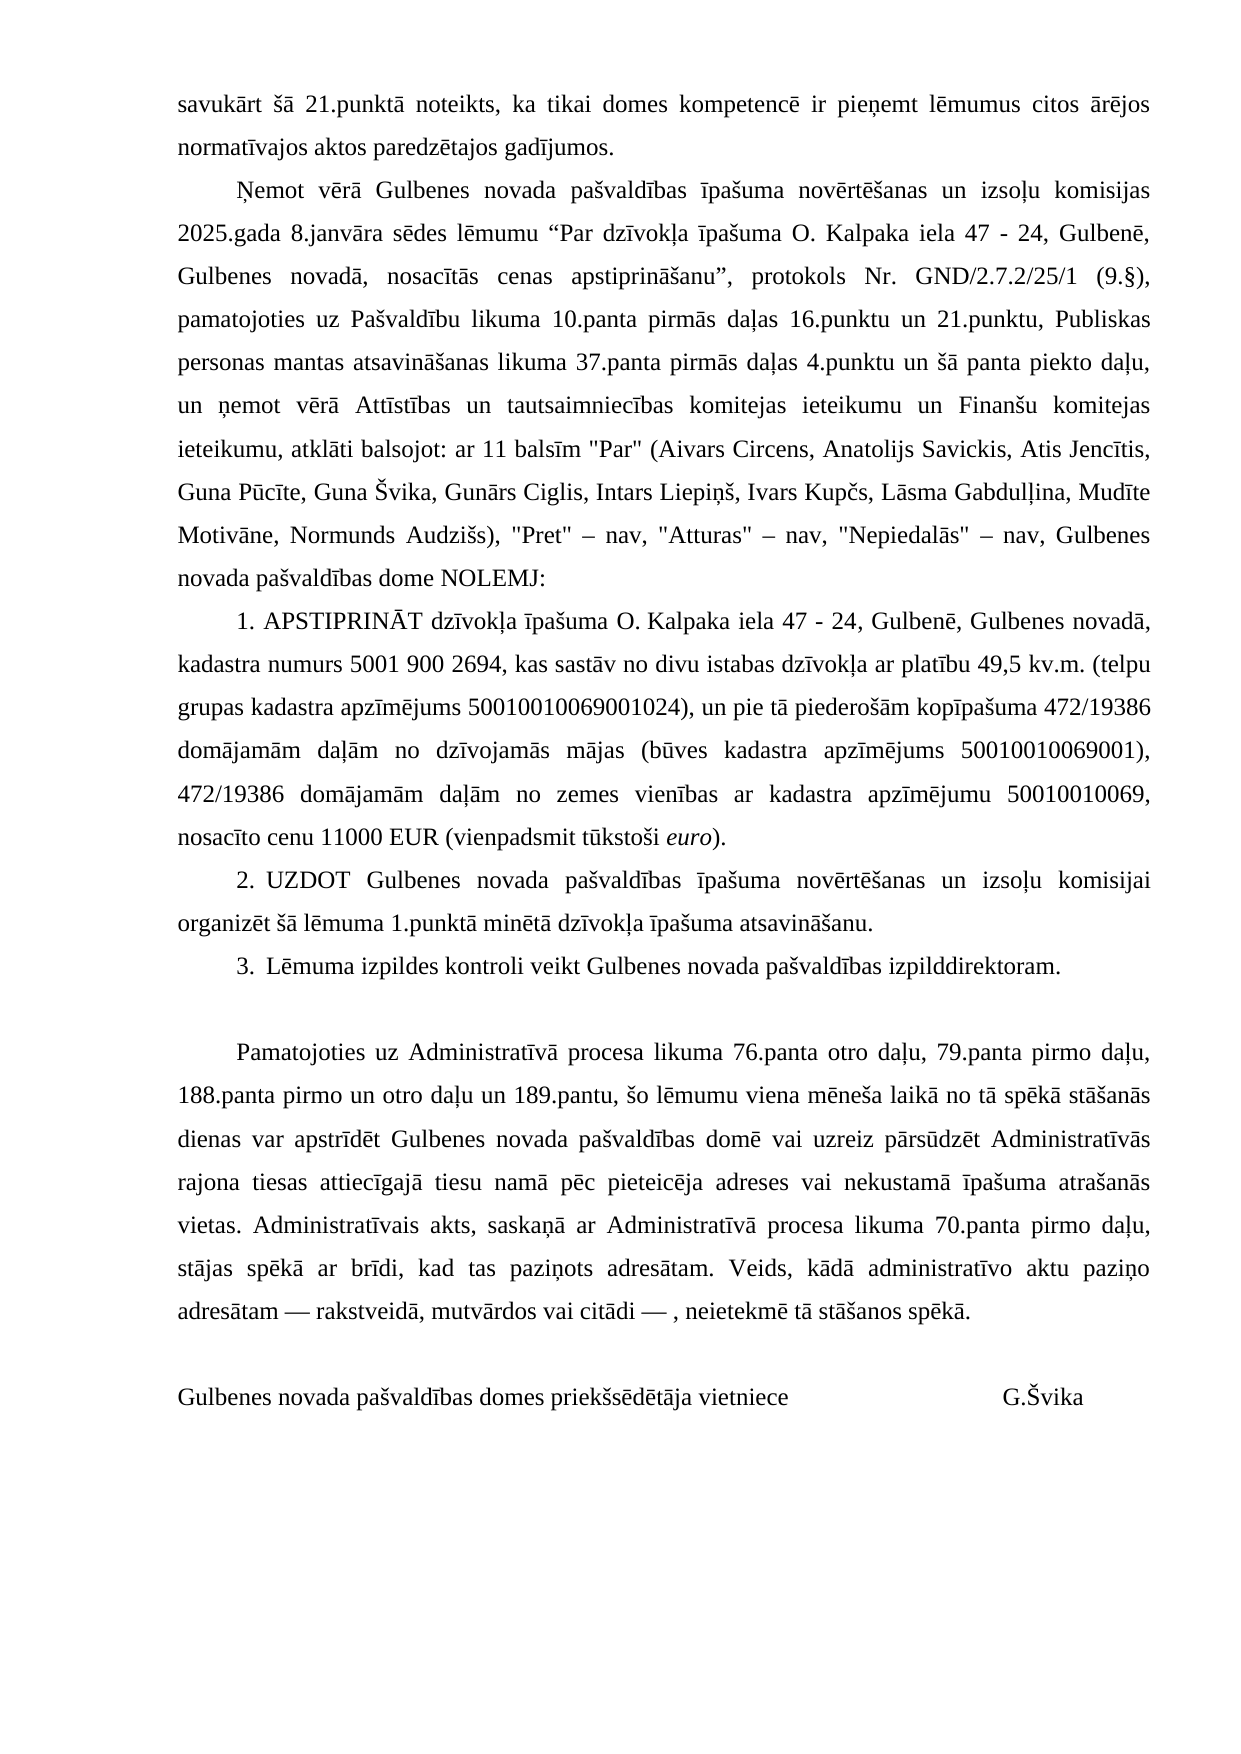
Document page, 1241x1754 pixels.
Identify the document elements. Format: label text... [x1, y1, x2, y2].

text Pamatojoties uz Administratīvā procesa likuma 76.panta otro daļu, 79.panta pirmo daļu, 188.panta pirmo un otro daļu un 189.pantu, šo lēmumu viena mēneša laikā no tā spēkā stāšanās dienas var apstrīdēt Gulbenes novada pašvaldības domē vai uzreiz pārsūdzēt Administratīvās rajona tiesas attiecīgajā tiesu namā pēc pieteicēja adreses vai nekustamā īpašuma atrašanās vietas. Administratīvais akts, saskaņā ar Administratīvā procesa likuma 70.panta pirmo daļu, stājas spēkā ar brīdi, kad tas paziņots adresātam. Veids, kādā administratīvo aktu paziņo adresātam — rakstveidā, mutvārdos vai citādi — , neietekmē tā stāšanos spēkā. [177, 1037, 1152, 1325]
list UZDOT Gulbenes novada pašvaldības īpašuma novērtēšanas un izsoļu komisijai organizēt šā lēmuma 1.punktā minētā dzīvokļa īpašuma atsavināšanu. [177, 865, 1152, 937]
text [177, 89, 1152, 161]
list Lēmuma izpildes kontroli veikt Gulbenes novada pašvaldības izpilddirektoram. [236, 951, 1152, 980]
text 1. APSTIPRINĀT dzīvokļa īpašuma O. Kalpaka iela 47 - 24, Gulbenē, Gulbenes novadā, kadastra numurs 5001 900 2694, kas sastāv no divu istabas dzīvokļa ar platību 49,5 kv.m. (telpu grupas kadastra apzīmējums 50010010069001024), un pie tā piederošām kopīpašuma 472/19386 domājamām daļām no dzīvojamās mājas (būves kadastra apzīmējums 50010010069001), 472/19386 domājamām daļām no zemes vienības ar kadastra apzīmējumu 50010010069, nosacīto cenu 11000 EUR (vienpadsmit tūkstoši euro). [177, 606, 1152, 851]
text Ņemot vērā Gulbenes novada pašvaldības īpašuma novērtēšanas un izsoļu komisijas 2025.gada 8.janvāra sēdes lēmumu “Par dzīvokļa īpašuma O. Kalpaka iela 47 - 24, Gulbenē, Gulbenes novadā, nosacītās cenas apstiprināšanu”, protokols Nr. GND/2.7.2/25/1 (9.§), pamatojoties uz Pašvaldību likuma 10.panta pirmās daļas 16.punktu un 21.punktu, Publiskas personas mantas atsavināšanas likuma 37.panta pirmās daļas 4.punktu un šā panta piekto daļu, un ņemot vērā Attīstības un tautsaimniecības komitejas ieteikumu un Finanšu komitejas ieteikumu, atklāti balsojot: ar 11 balsīm "Par" (Aivars Circens, Anatolijs Savickis, Atis Jencītis, Guna Pūcīte, Guna Švika, Gunārs Ciglis, Intars Liepiņš, Ivars Kupčs, Lāsma Gabdulļina, Mudīte Motivāne, Normunds Audzišs), "Pret" – nav, "Atturas" – nav, "Nepiedalās" – nav, Gulbenes novada pašvaldības dome NOLEMJ: [177, 175, 1152, 592]
text Gulbenes novada pašvaldības domes priekšsēdētāja vietniece G.Švika [177, 1382, 1152, 1411]
